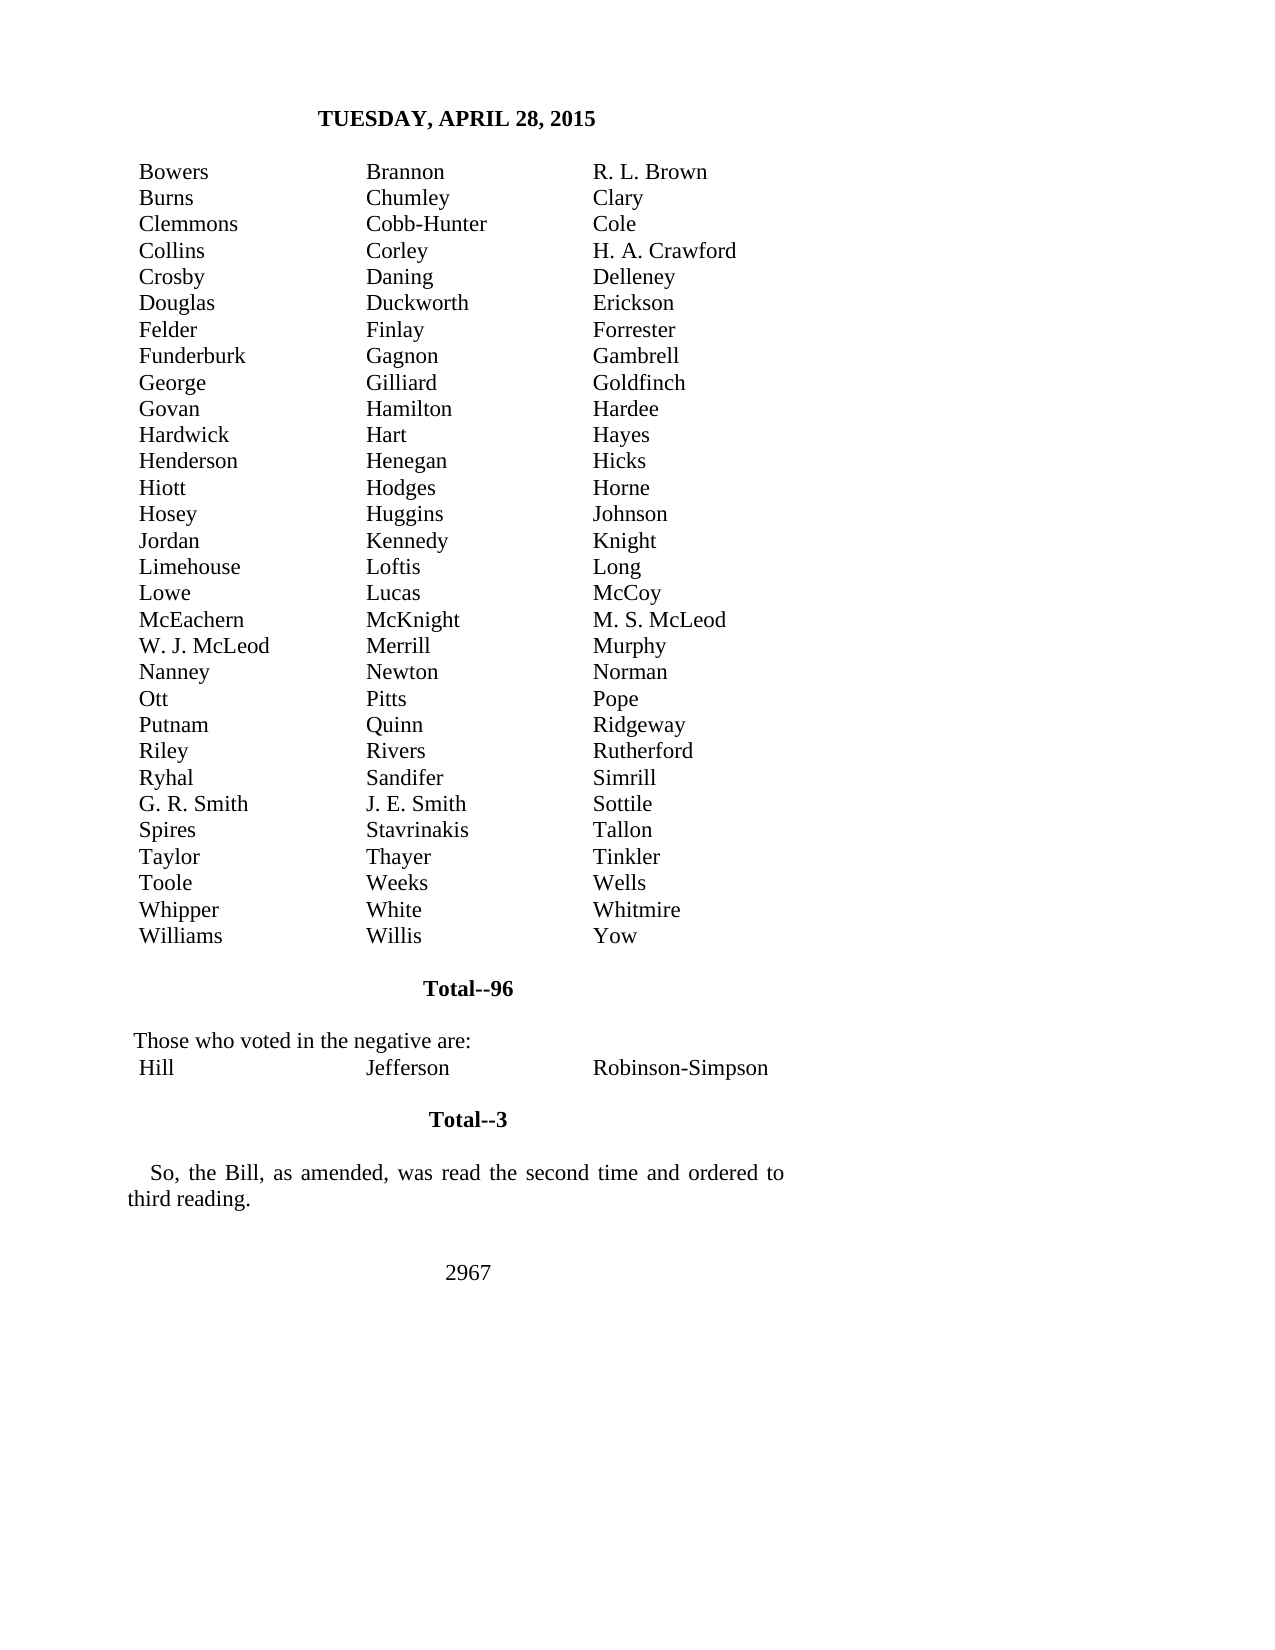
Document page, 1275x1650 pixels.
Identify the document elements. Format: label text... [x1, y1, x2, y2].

text Total--3 [127, 1106, 786, 1133]
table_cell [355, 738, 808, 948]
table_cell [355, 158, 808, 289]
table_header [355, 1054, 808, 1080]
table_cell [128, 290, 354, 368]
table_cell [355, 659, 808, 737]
text So, the Bill, as amended, was read the second time and ordered to third reading. [127, 1159, 786, 1212]
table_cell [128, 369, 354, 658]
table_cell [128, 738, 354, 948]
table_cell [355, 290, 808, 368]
text Total--96 [127, 975, 786, 1001]
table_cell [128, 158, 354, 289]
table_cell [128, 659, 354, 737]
text Those who voted in the negative are: [127, 1027, 786, 1054]
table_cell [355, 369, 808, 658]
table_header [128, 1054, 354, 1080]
